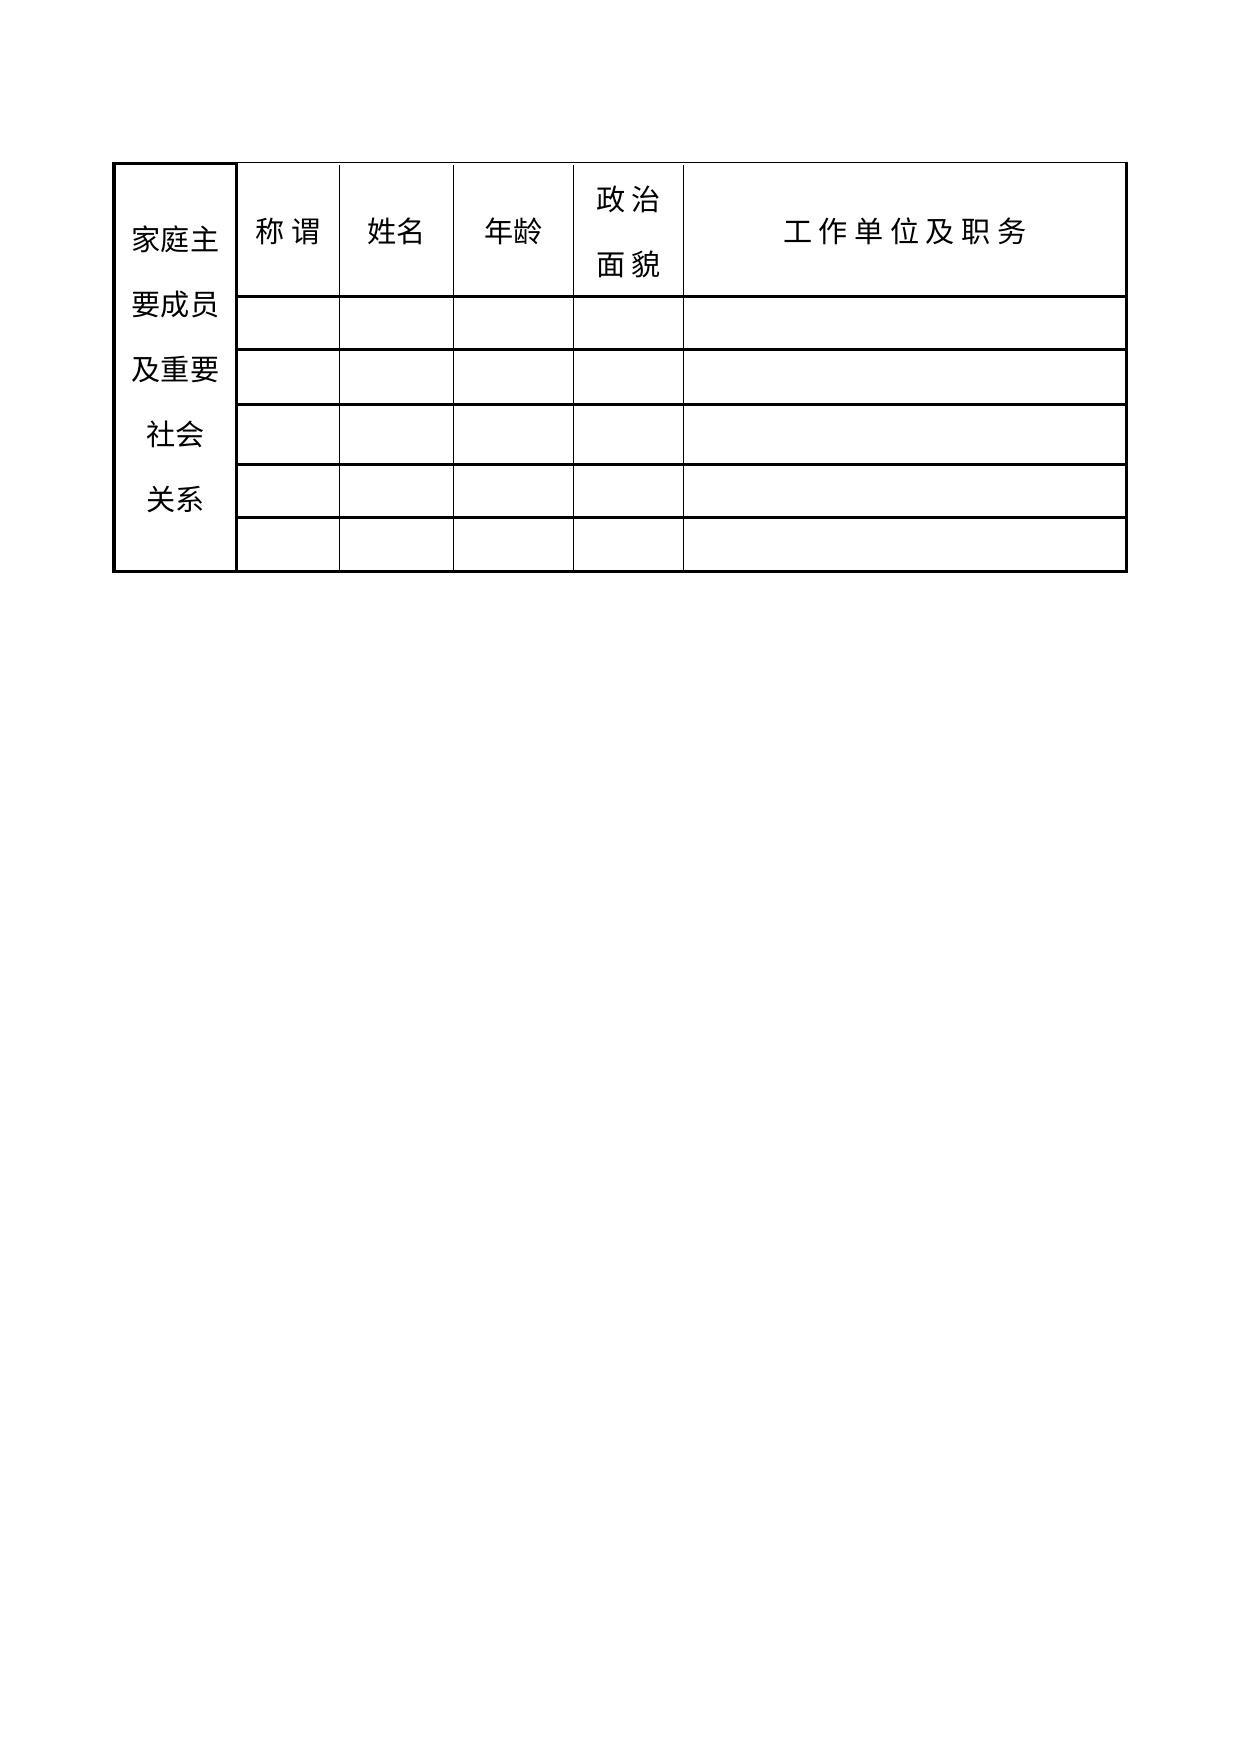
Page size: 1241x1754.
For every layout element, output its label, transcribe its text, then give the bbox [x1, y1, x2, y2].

table_cell [238, 406, 339, 463]
table_cell [454, 406, 573, 463]
table_cell [574, 519, 683, 570]
table_cell [574, 466, 683, 516]
table_cell 家庭主要成员及重要社会 关系 [116, 165, 235, 570]
table_cell [684, 406, 1125, 463]
table_cell [454, 298, 573, 348]
table_cell [238, 298, 339, 348]
table_cell 姓名 [339, 163, 453, 295]
table_cell [574, 406, 683, 463]
table_cell 称 谓 [238, 163, 339, 295]
table_cell [340, 298, 453, 348]
table_cell 政 治 面 貌 [574, 163, 683, 295]
table_cell 年龄 [453, 163, 574, 295]
table_cell [684, 466, 1125, 516]
table_cell [238, 351, 339, 403]
table_cell [340, 519, 453, 570]
table_cell [340, 351, 453, 403]
table_cell [574, 351, 683, 403]
table_cell [684, 298, 1125, 348]
table_cell [238, 466, 339, 516]
table_cell [454, 351, 573, 403]
table_cell [454, 519, 573, 570]
table_cell [340, 406, 453, 463]
table_cell [684, 351, 1125, 403]
table_cell [454, 466, 573, 516]
table_cell [238, 519, 339, 570]
table_cell [340, 466, 453, 516]
table_cell 工 作 单 位 及 职 务 [683, 163, 1125, 295]
table_cell [684, 519, 1125, 570]
table_cell [574, 298, 683, 348]
